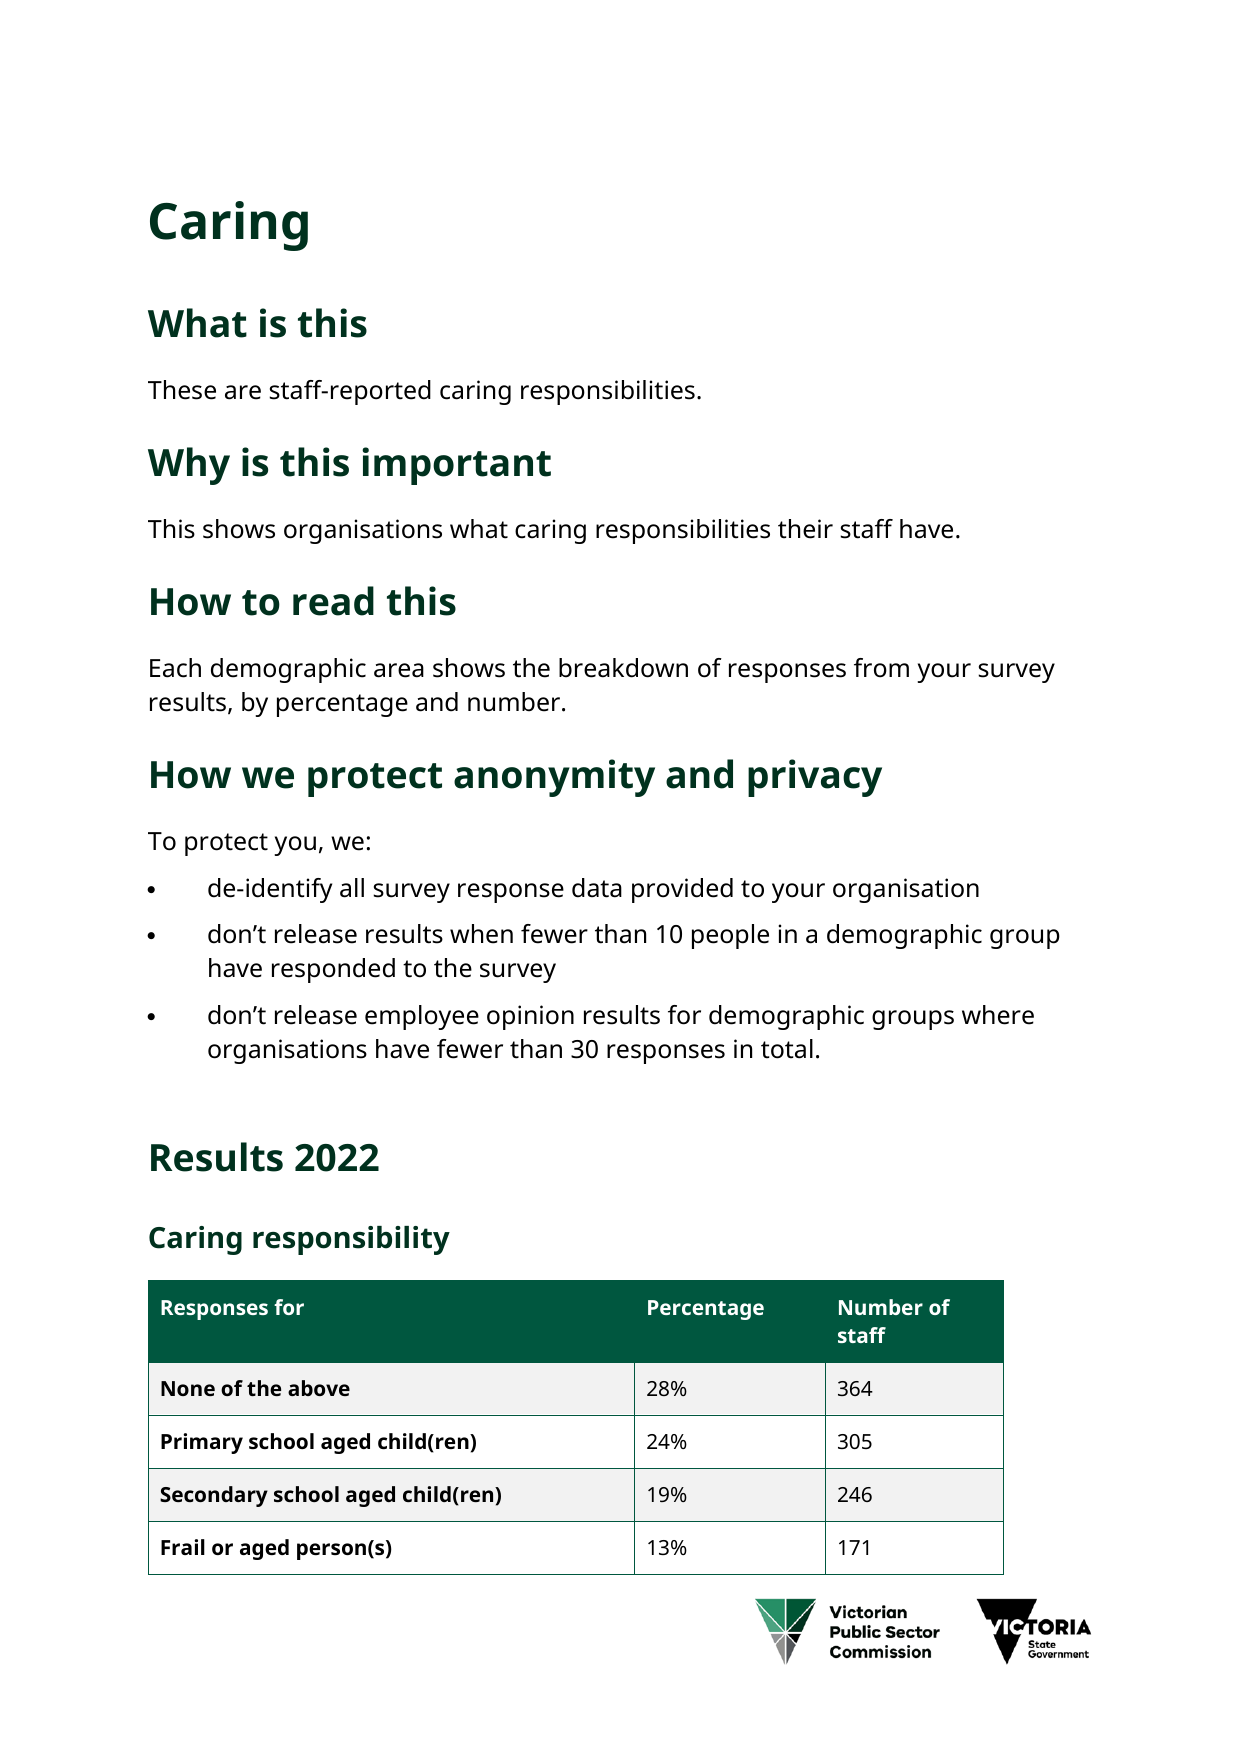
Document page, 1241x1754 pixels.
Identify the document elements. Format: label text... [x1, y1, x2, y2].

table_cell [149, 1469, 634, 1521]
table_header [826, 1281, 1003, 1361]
subtitle Caring responsibility [148, 1217, 1092, 1257]
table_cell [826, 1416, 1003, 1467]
subtitle Why is this important [148, 436, 1092, 487]
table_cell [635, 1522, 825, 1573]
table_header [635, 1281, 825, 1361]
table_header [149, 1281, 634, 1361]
text These are staff-reported caring responsibilities. [148, 373, 1092, 407]
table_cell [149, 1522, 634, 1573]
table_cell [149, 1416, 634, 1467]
text To protect you, we: [148, 824, 1092, 858]
text This shows organisations what caring responsibilities their staff have. [148, 512, 1092, 546]
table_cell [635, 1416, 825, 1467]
subtitle How to read this [148, 575, 1092, 626]
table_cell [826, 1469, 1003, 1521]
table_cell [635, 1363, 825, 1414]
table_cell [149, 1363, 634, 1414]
subtitle What is this [148, 297, 1092, 348]
picture [754, 1598, 1093, 1666]
subtitle How we protect anonymity and privacy [148, 748, 1092, 799]
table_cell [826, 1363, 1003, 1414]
text Each demographic area shows the breakdown of responses from your survey results, by percentage and number. [148, 651, 1092, 719]
list don’t release employee opinion results for demographic groups where organisations have fewer than 30 responses in total. [148, 997, 1092, 1066]
subtitle Caring [148, 186, 1092, 254]
subtitle Results 2022 [148, 1131, 1092, 1182]
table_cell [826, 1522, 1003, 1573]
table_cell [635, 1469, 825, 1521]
list don’t release results when fewer than 10 people in a demographic group have responded to the survey [148, 917, 1092, 985]
list de-identify all survey response data provided to your organisation [148, 871, 1092, 904]
